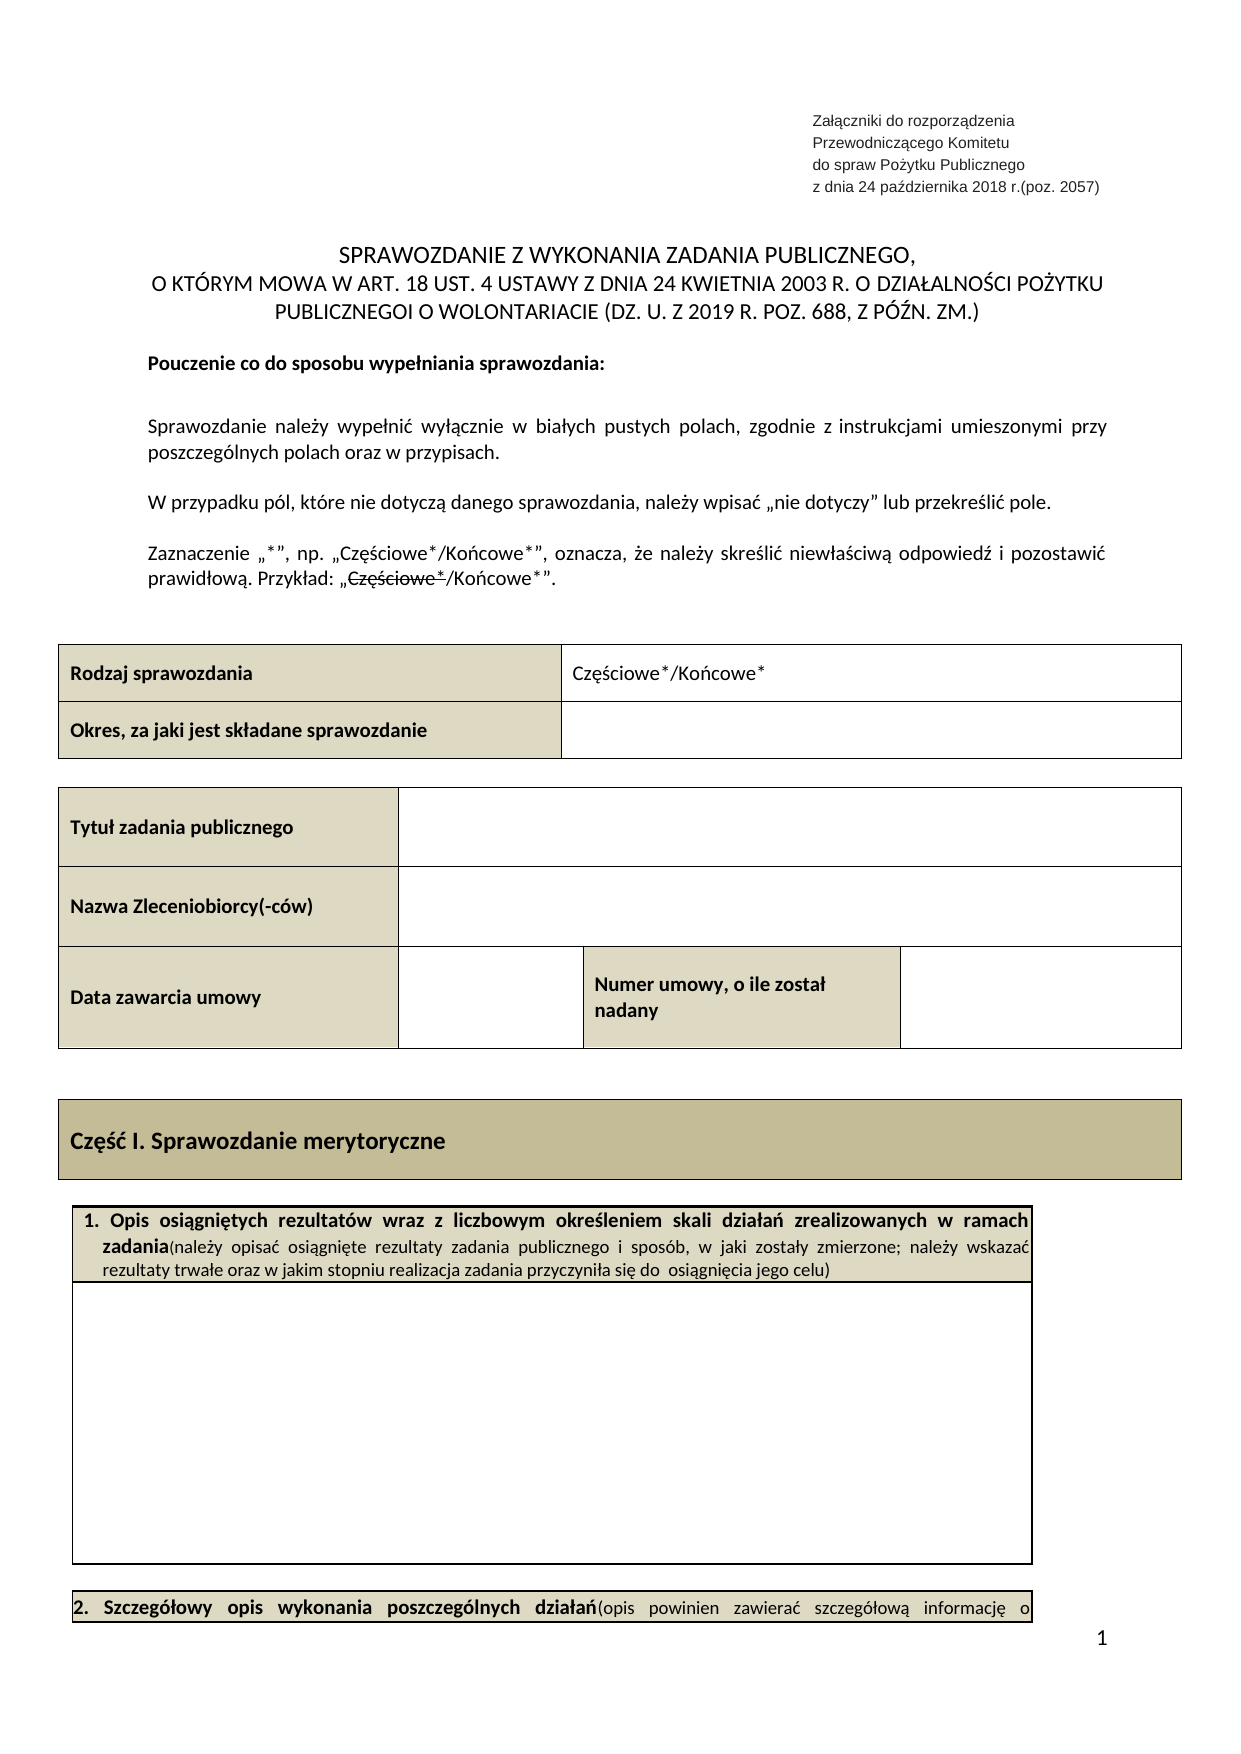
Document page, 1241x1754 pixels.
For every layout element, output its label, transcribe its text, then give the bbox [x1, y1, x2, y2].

text O KTÓRYM MOWA W ART. 18 UST. 4 USTAWY Z DNIA 24 KWIETNIA 2003 R. O DZIAŁALNOŚCI POŻYTKU PUBLICZNEGOI O WOLONTARIACIE (DZ. U. Z 2019 R. POZ. 688, Z PÓŹN. ZM.) [148, 269, 1107, 325]
table_cell Okres, za jaki jest składane sprawozdanie [59, 702, 561, 758]
table_cell [73, 1283, 1031, 1563]
text Załączniki do rozporządzenia Przewodniczącego Komitetu do spraw Pożytku Publicznego z dnia 24 października 2018 r.(poz. 2057) [812, 112, 1107, 196]
table_cell [399, 867, 1181, 946]
table_header Tytuł zadania publicznego [59, 788, 398, 866]
text W przypadku pól, które nie dotyczą danego sprawozdania, należy wpisać „nie dotyczy” lub przekreślić pole. [148, 489, 1107, 515]
table_cell Data zawarcia umowy [59, 947, 398, 1047]
table_cell [901, 947, 1181, 1047]
table_cell [399, 947, 583, 1047]
text Zaznaczenie „*”, np. „Częściowe*/Końcowe*”, oznacza, że należy skreślić niewłaściwą odpowiedź i pozostawić prawidłową. Przykład: „Częściowe*/Końcowe*”. [148, 540, 1107, 591]
text Pouczenie co do sposobu wypełniania sprawozdania: [148, 350, 1240, 376]
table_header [73, 1592, 1031, 1621]
table_header Rodzaj sprawozdania [59, 645, 561, 701]
text Sprawozdanie należy wypełnić wyłącznie w białych pustych polach, zgodnie z instrukcjami umieszonymi przy poszczególnych polach oraz w przypisach. [148, 413, 1107, 464]
table_header Częściowe*/Końcowe* [562, 645, 1181, 701]
table_header 1. Opis osiągniętych rezultatów wraz z liczbowym określeniem skali działań zrealizowanych w ramach zadania(należy opisać osiągnięte rezultaty zadania publicznego i sposób, w jaki zostały zmierzone; należy wskazać rezultaty trwałe oraz w jakim stopniu realizacja zadania przyczyniła się do osiągnięcia jego celu) [73, 1208, 1031, 1281]
table_cell Numer umowy, o ile został nadany [584, 947, 900, 1047]
table_header Część I. Sprawozdanie merytoryczne [59, 1100, 1181, 1179]
table_cell Nazwa Zleceniobiorcy(-ców) [59, 867, 398, 946]
text SPRAWOZDANIE Z WYKONANIA ZADANIA PUBLICZNEGO, [148, 239, 1107, 269]
table_cell [562, 702, 1181, 758]
table_header [399, 788, 1181, 866]
